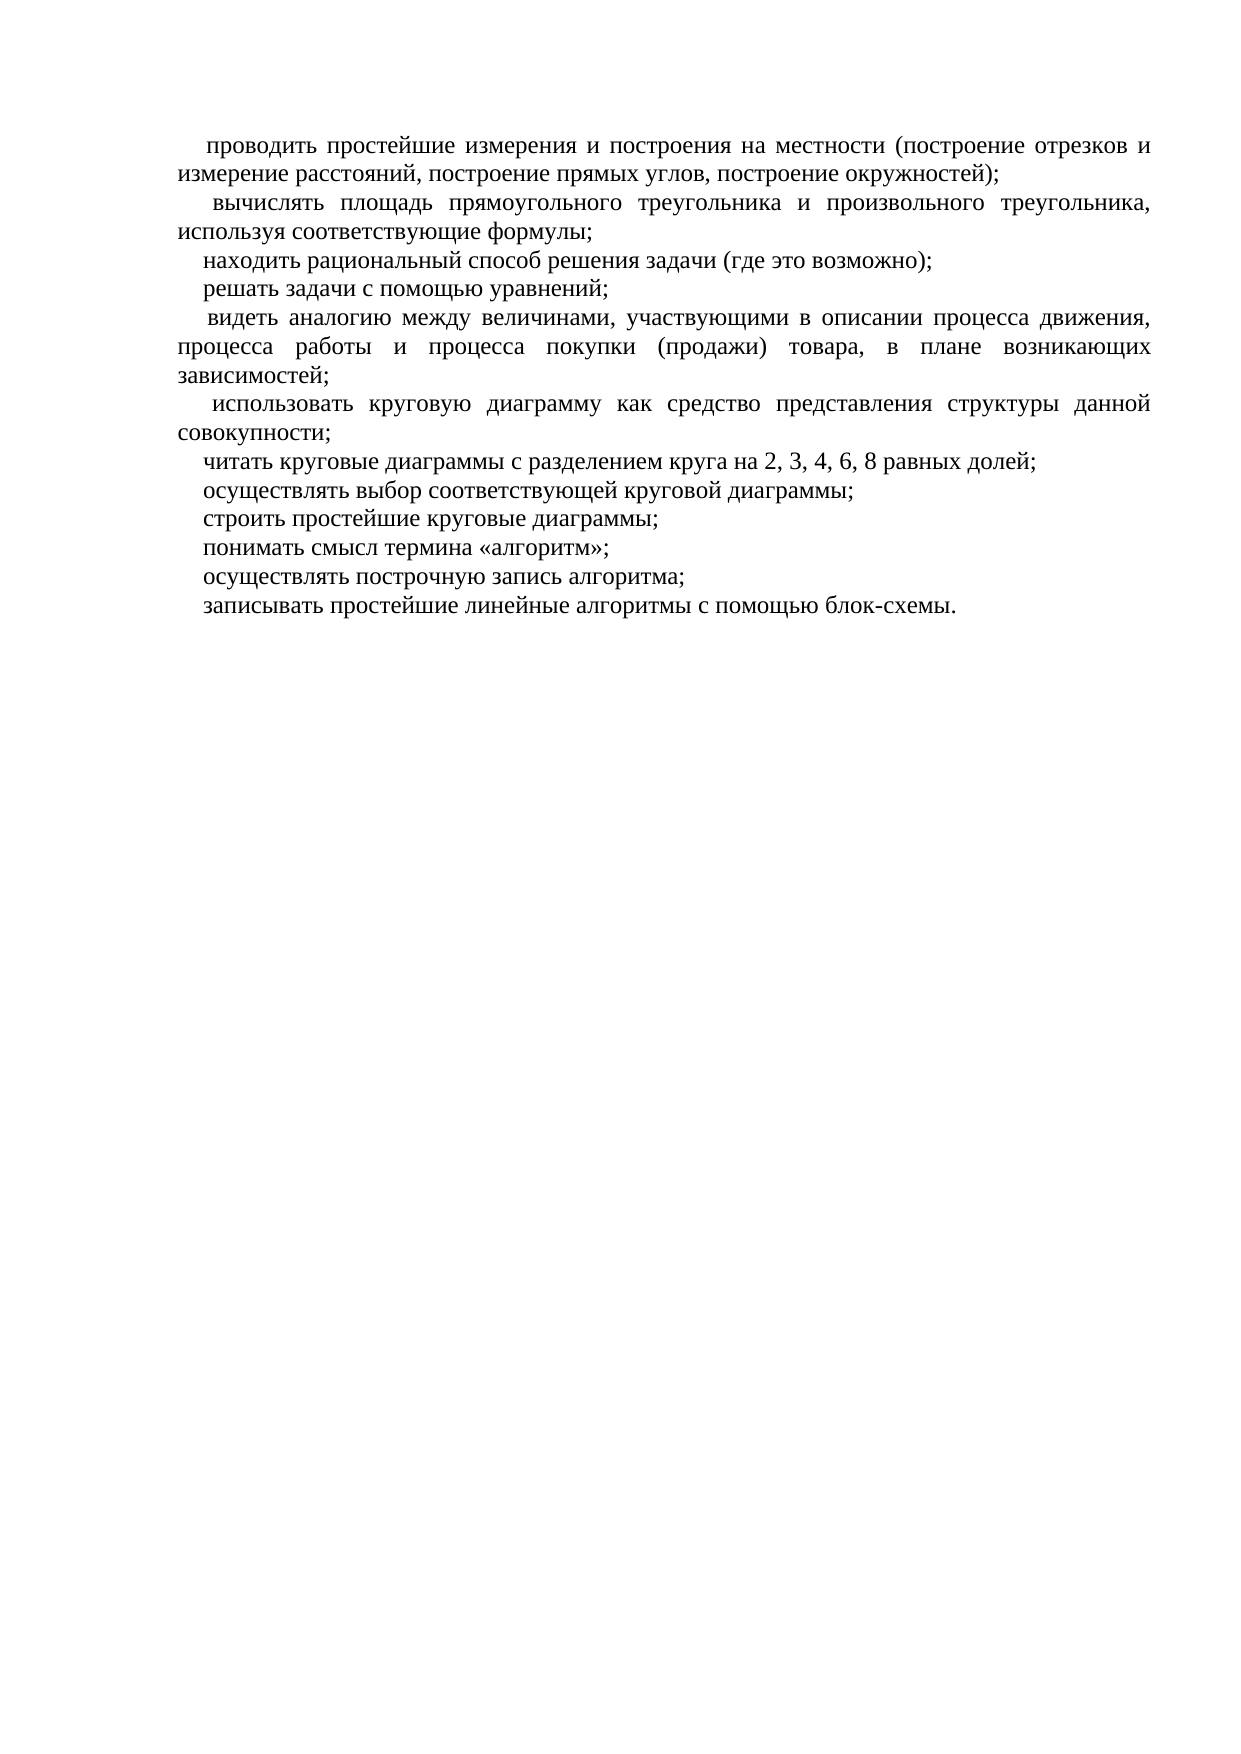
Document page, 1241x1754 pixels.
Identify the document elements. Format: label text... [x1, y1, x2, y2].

text  использовать круговую диаграмму как средство представления структуры данной совокупности; [177, 388, 1152, 446]
text  записывать простейшие линейные алгоритмы с помощью блок-схемы. [177, 590, 1152, 618]
text  решать задачи с помощью уравнений; [177, 273, 1152, 302]
text  понимать смысл термина «алгоритм»; [177, 532, 1152, 561]
text  читать круговые диаграммы с разделением круга на 2, 3, 4, 6, 8 равных долей; [177, 446, 1152, 475]
text  строить простейшие круговые диаграммы; [177, 503, 1152, 532]
text  видеть аналогию между величинами, участвующими в описании процесса движения, процесса работы и процесса покупки (продажи) товара, в плане возникающих зависимостей; [177, 302, 1152, 388]
text  осуществлять выбор соответствующей круговой диаграммы; [177, 475, 1152, 503]
text  вычислять площадь прямоугольного треугольника и произвольного треугольника, используя соответствующие формулы; [177, 187, 1152, 245]
text  находить рациональный способ решения задачи (где это возможно); [177, 245, 1152, 273]
text  осуществлять построчную запись алгоритма; [177, 561, 1152, 590]
text  проводить простейшие измерения и построения на местности (построение отрезков и измерение расстояний, построение прямых углов, построение окружностей); [177, 130, 1152, 187]
